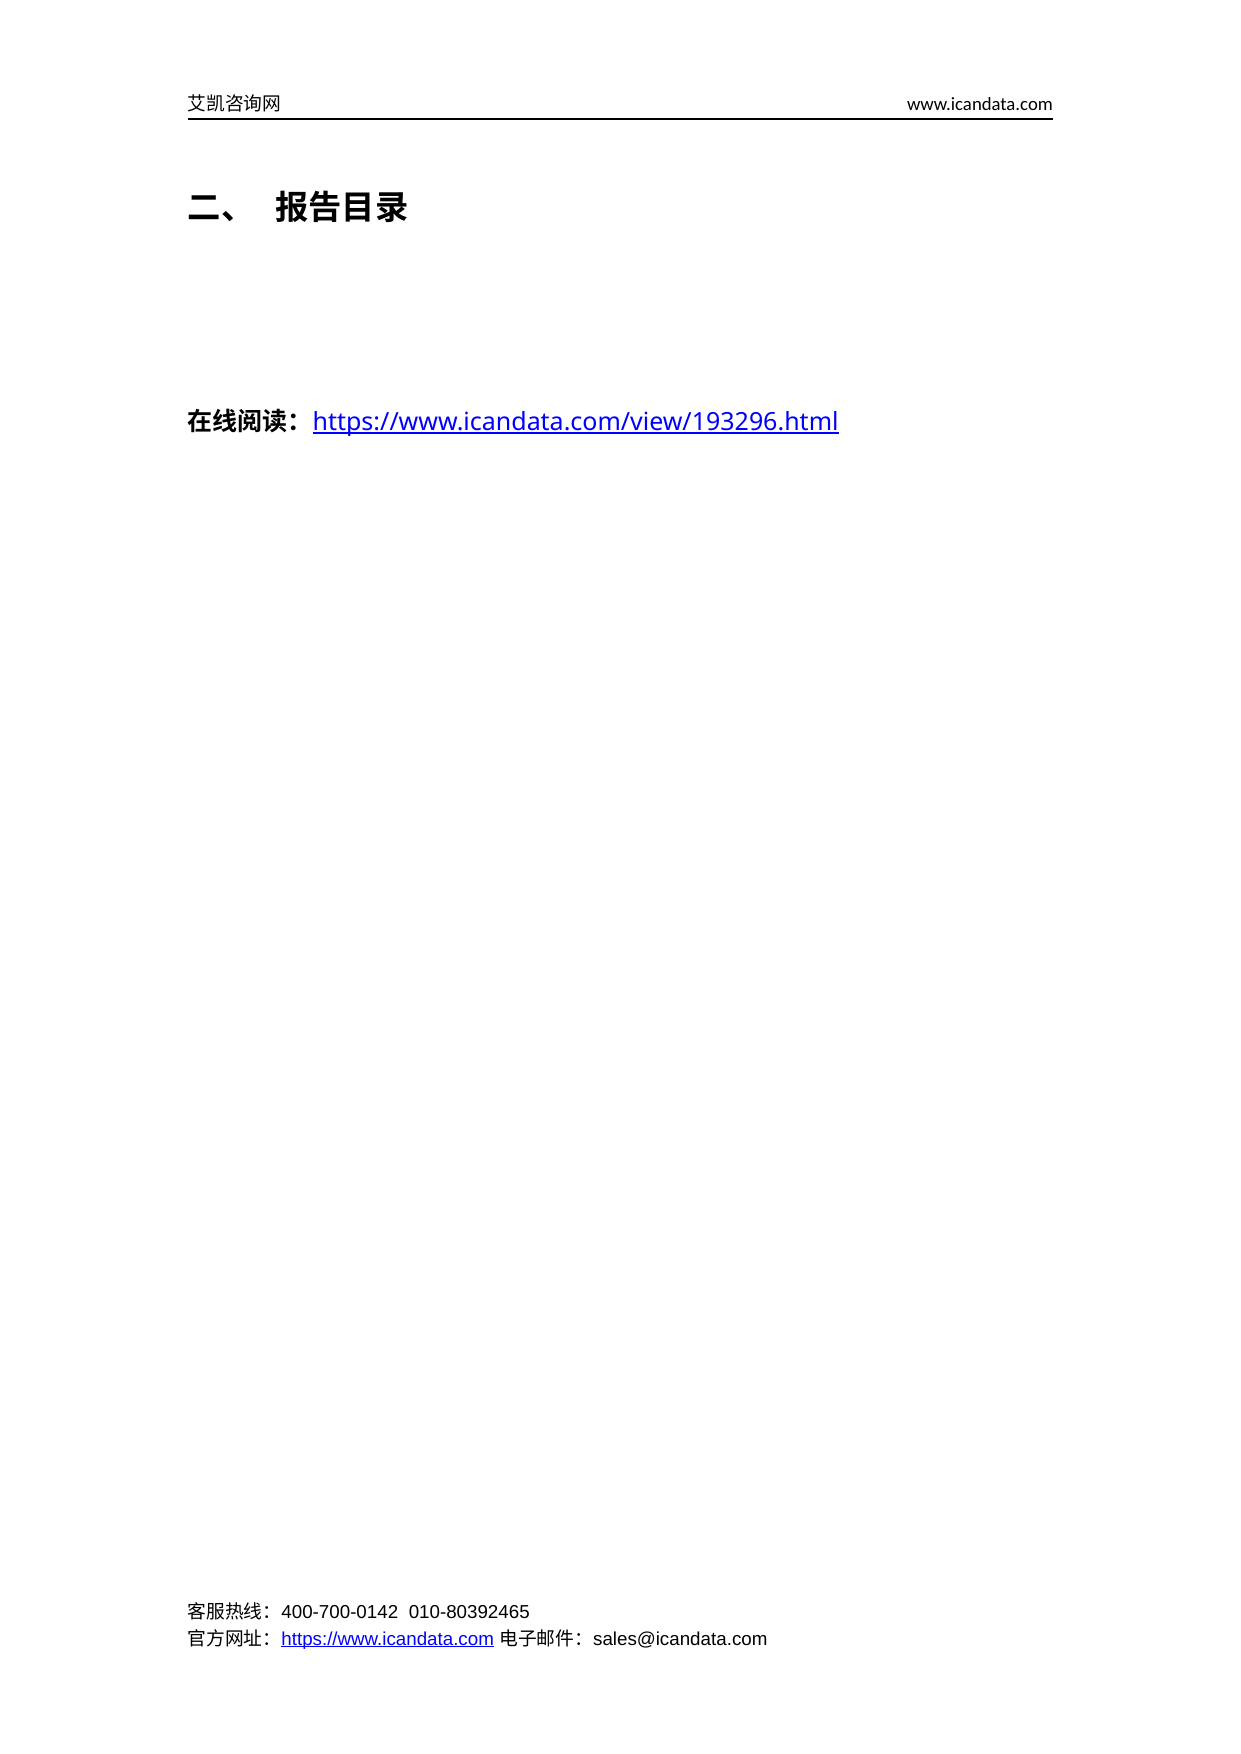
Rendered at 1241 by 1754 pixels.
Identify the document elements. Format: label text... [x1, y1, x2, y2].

subtitle 报告目录 [187, 172, 1053, 237]
text 在线阅读：https://www.icandata.com/view/193296.html [187, 387, 1053, 452]
